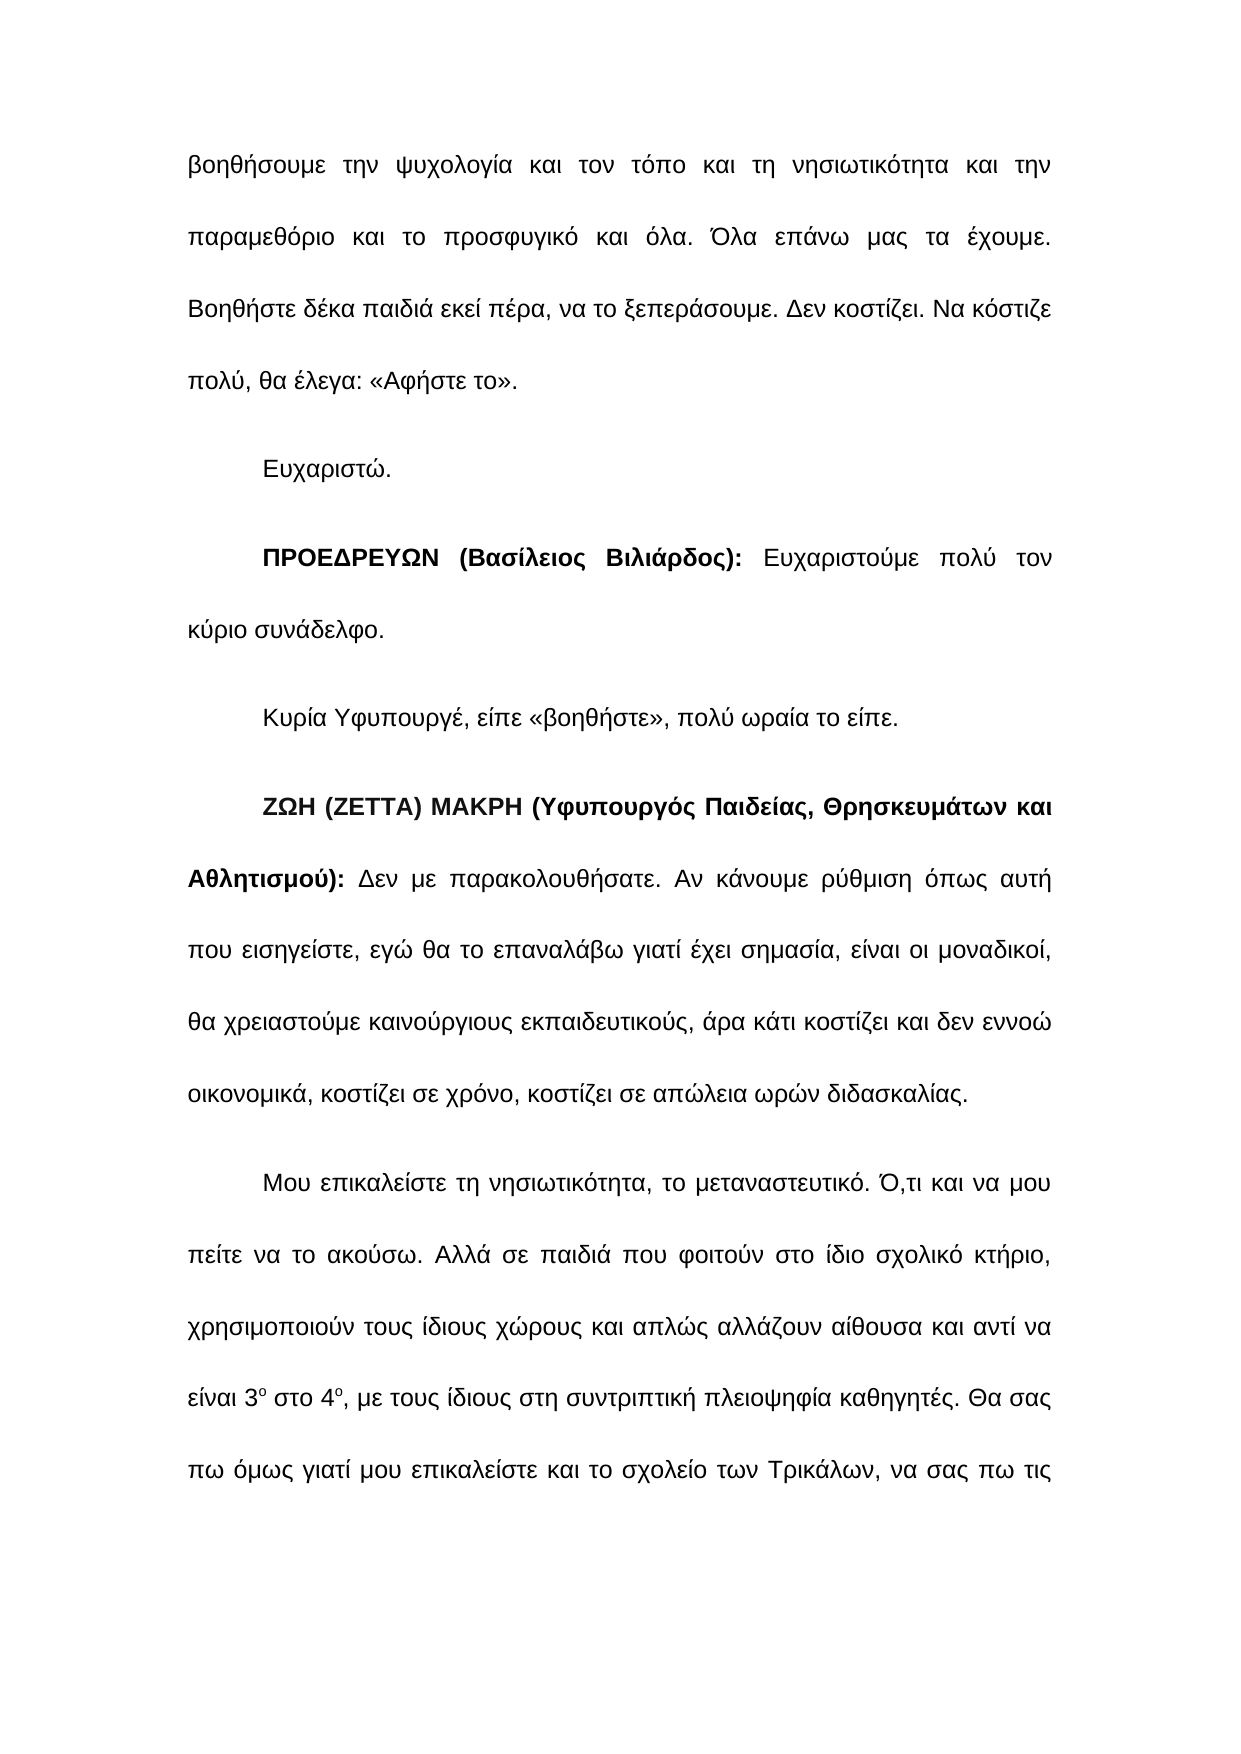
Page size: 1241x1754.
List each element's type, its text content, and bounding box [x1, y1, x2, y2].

text ΠΡΟΕΔΡΕΥΩΝ (Βασίλειος Βιλιάρδος): Ευχαριστούμε πολύ τον κύριο συνάδελφο. [187, 543, 1053, 643]
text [187, 150, 1053, 394]
text Ευχαριστώ. [187, 454, 1053, 483]
text ΖΩΗ (ΖΕΤΤΑ) ΜΑΚΡΗ (Υφυπουργός Παιδείας, Θρησκευμάτων και Αθλητισμού): Δεν με παρακολουθήσατε. Αν κάνουμε ρύθμιση όπως αυτή που εισηγείστε, εγώ θα το επαναλάβω γιατί έχει σημασία, είναι οι μοναδικοί, θα χρειαστούμε καινούργιους εκπαιδευτικούς, άρα κάτι κοστίζει και δεν εννοώ οικονομικά, κοστίζει σε χρόνο, κοστίζει σε απώλεια ωρών διδασκαλίας. [187, 792, 1053, 1108]
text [187, 1168, 1053, 1484]
text Κυρία Υφυπουργέ, είπε «βοηθήστε», πολύ ωραία το είπε. [187, 703, 1053, 732]
